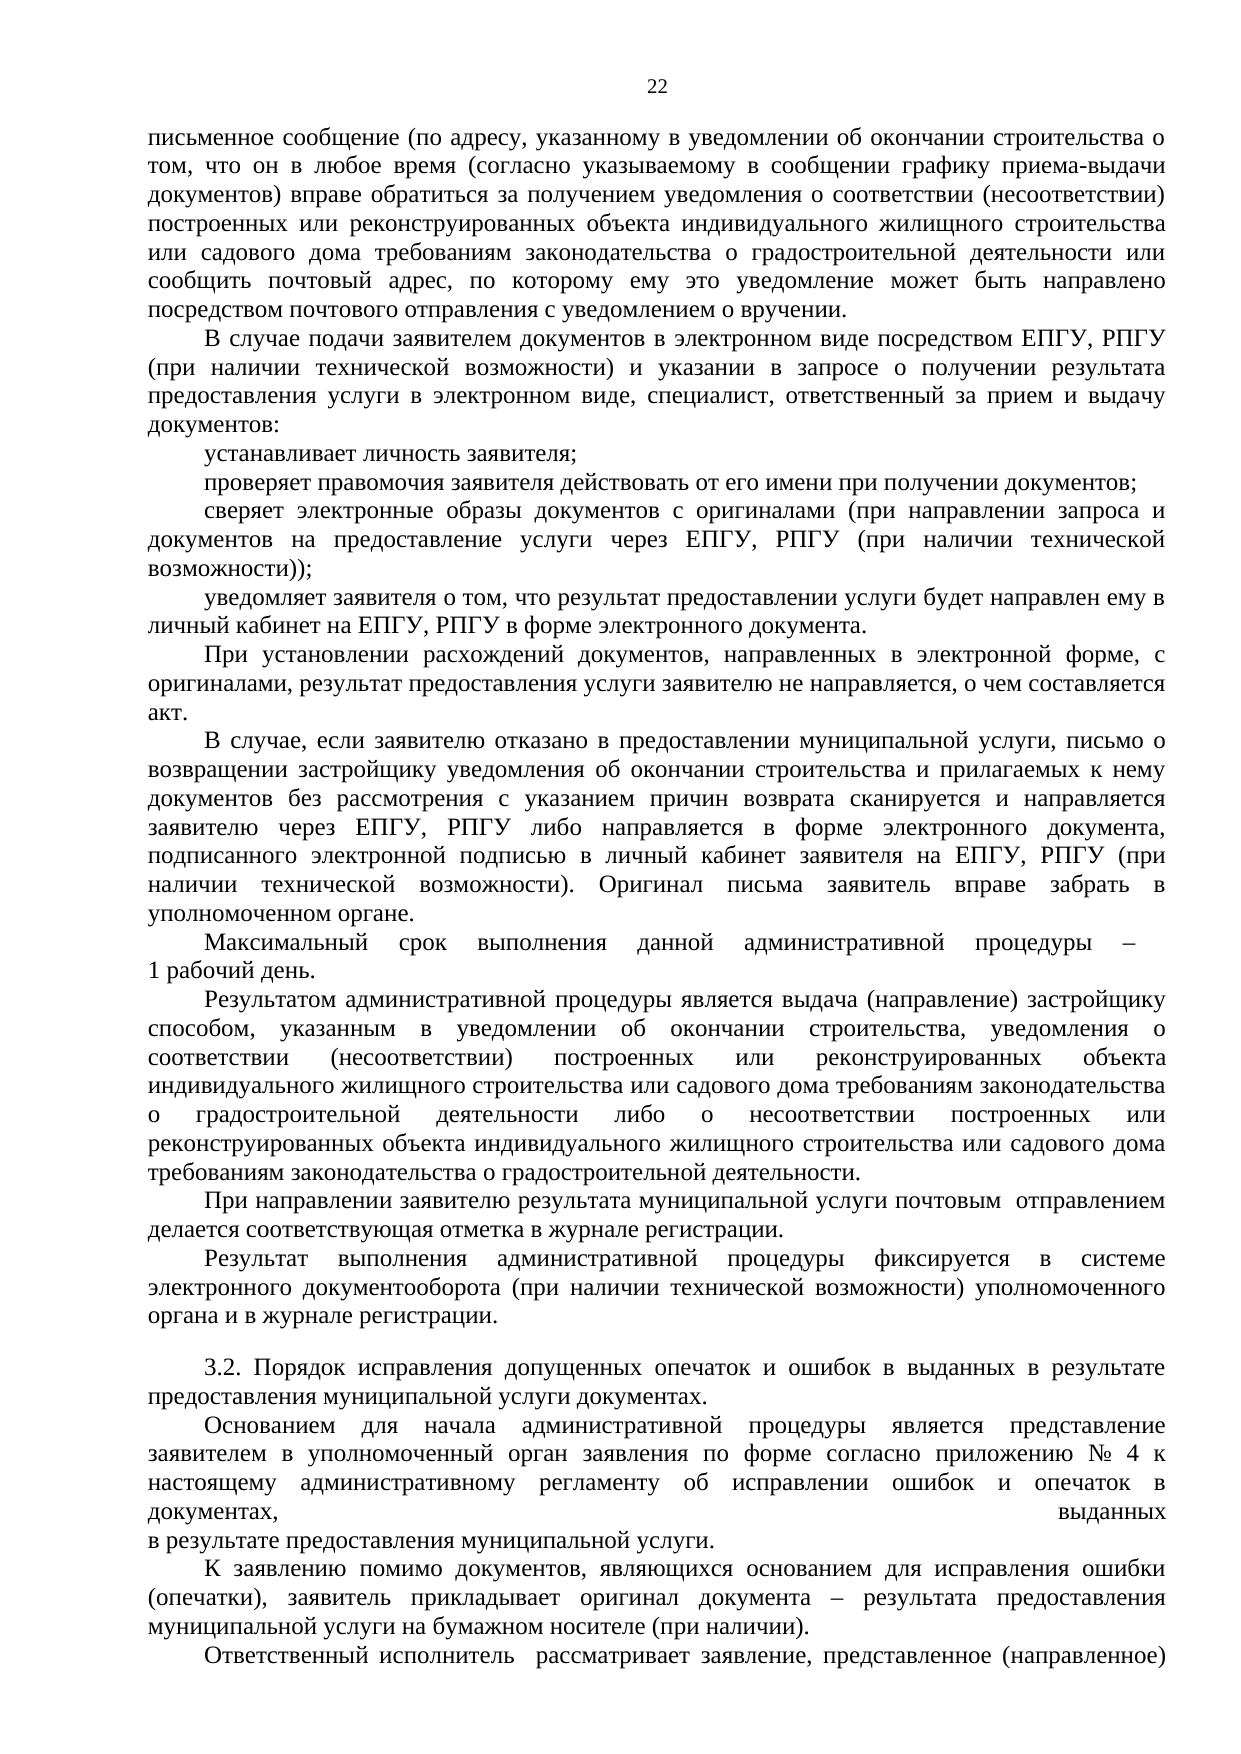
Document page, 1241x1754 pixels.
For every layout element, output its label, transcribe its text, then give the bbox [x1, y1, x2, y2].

text В случае, если заявителю отказано в предоставлении муниципальной услуги, письмо о возвращении застройщику уведомления об окончании строительства и прилагаемых к нему документов без рассмотрения с указанием причин возврата сканируется и направляется заявителю через ЕПГУ, РПГУ либо направляется в форме электронного документа, подписанного электронной подписью в личный кабинет заявителя на ЕПГУ, РПГУ (при наличии технической возможности). Оригинал письма заявитель вправе забрать в уполномоченном органе. [148, 726, 1167, 927]
text Максимальный срок выполнения данной административной процедуры – 1 рабочий день. [148, 927, 1167, 984]
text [148, 122, 1167, 323]
text 3.2. Порядок исправления допущенных опечаток и ошибок в выданных в результате предоставления муниципальной услуги документах. [148, 1352, 1167, 1410]
text В случае подачи заявителем документов в электронном виде посредством ЕПГУ, РПГУ (при наличии технической возможности) и указании в запросе о получении результата предоставления услуги в электронном виде, специалист, ответственный за прием и выдачу документов: [148, 323, 1167, 438]
text При направлении заявителю результата муниципальной услуги почтовым отправлением делается соответствующая отметка в журнале регистрации. [148, 1186, 1167, 1243]
text При установлении расхождений документов, направленных в электронной форме, с оригиналами, результат предоставления услуги заявителю не направляется, о чем составляется акт. [148, 639, 1167, 726]
text Основанием для начала административной процедуры является представление заявителем в уполномоченный орган заявления по форме согласно приложению № 4 к настоящему административному регламенту об исправлении ошибок и опечаток в документах, выданных в результате предоставления муниципальной услуги. [148, 1410, 1167, 1553]
text сверяет электронные образы документов с оригиналами (при направлении запроса и документов на предоставление услуги через ЕПГУ, РПГУ (при наличии технической возможности)); [148, 496, 1167, 582]
text уведомляет заявителя о том, что результат предоставлении услуги будет направлен ему в личный кабинет на ЕПГУ, РПГУ в форме электронного документа. [148, 582, 1167, 639]
text Результат выполнения административной процедуры фиксируется в системе электронного документооборота (при наличии технической возможности) уполномоченного органа и в журнале регистрации. [148, 1243, 1167, 1329]
text К заявлению помимо документов, являющихся основанием для исправления ошибки (опечатки), заявитель прикладывает оригинал документа – результата предоставления муниципальной услуги на бумажном носителе (при наличии). [148, 1553, 1167, 1640]
text проверяет правомочия заявителя действовать от его имени при получении документов; [148, 467, 1167, 496]
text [148, 1640, 1167, 1668]
text Результатом административной процедуры является выдача (направление) застройщику способом, указанным в уведомлении об окончании строительства, уведомления о соответствии (несоответствии) построенных или реконструированных объекта индивидуального жилищного строительства или садового дома требованиям законодательства о градостроительной деятельности либо о несоответствии построенных или реконструированных объекта индивидуального жилищного строительства или садового дома требованиям законодательства о градостроительной деятельности. [148, 984, 1167, 1186]
text устанавливает личность заявителя; [148, 438, 1167, 467]
